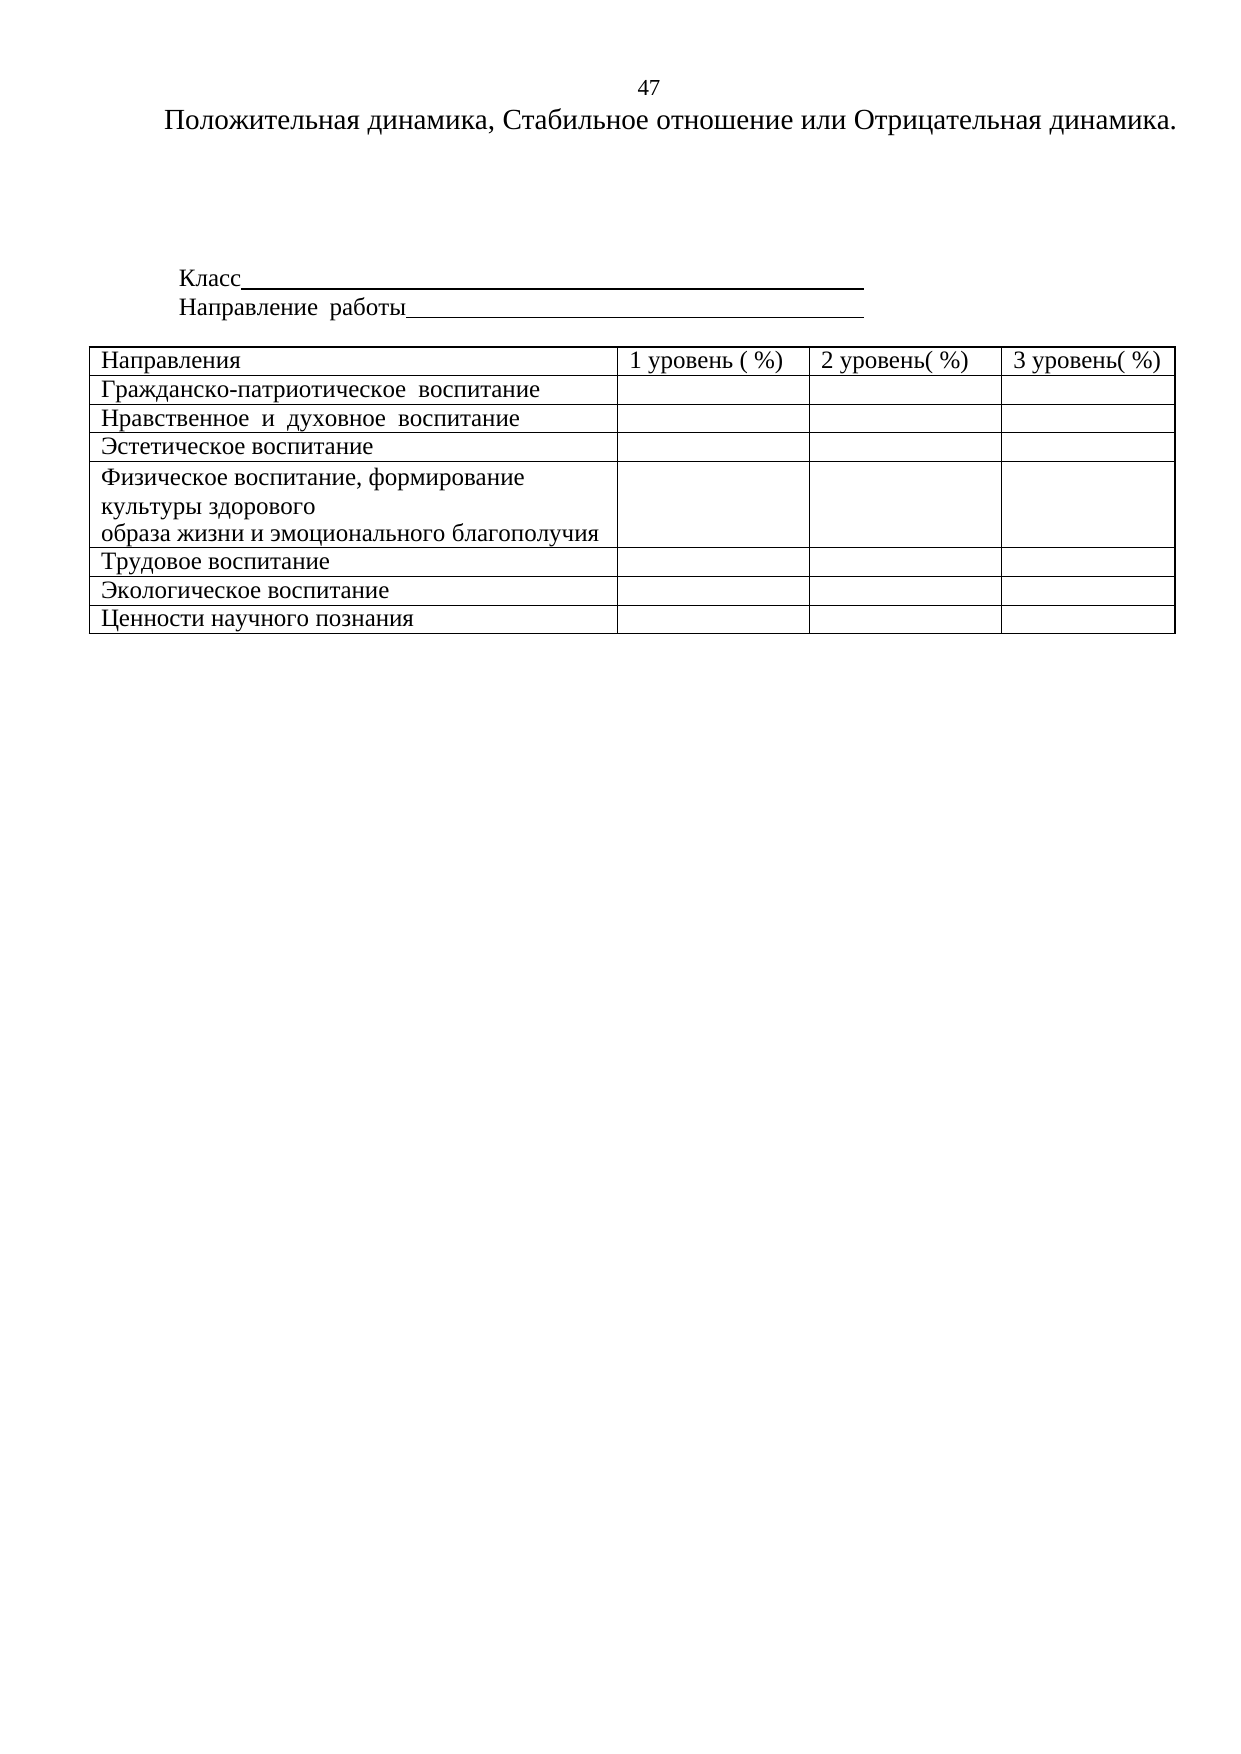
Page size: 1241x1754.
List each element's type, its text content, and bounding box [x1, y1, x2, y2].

table_header 2 уровень( %) [810, 348, 1001, 375]
table_cell Эстетическое воспитание [90, 433, 617, 461]
table_cell Ценности научного познания [90, 606, 617, 633]
table_cell [1002, 433, 1174, 461]
table_cell [618, 433, 809, 461]
table_cell [618, 376, 809, 404]
table_cell [1002, 548, 1174, 576]
table_cell [810, 462, 1001, 547]
table_cell [618, 606, 809, 633]
table_cell [810, 376, 1001, 404]
table_cell [618, 405, 809, 432]
table_cell [1002, 606, 1174, 633]
table_cell [618, 577, 809, 604]
table_cell [1002, 577, 1174, 604]
table_cell [810, 606, 1001, 633]
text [164, 102, 1182, 136]
table_cell [1002, 376, 1174, 404]
table_header 1 уровень ( %) [618, 348, 809, 375]
table_header Направления [90, 348, 617, 375]
table_cell Трудовое воспитание [90, 548, 617, 576]
table_cell [810, 577, 1001, 604]
table_cell [1002, 462, 1174, 547]
table_cell Физическое воспитание, формирование культуры здорового образа жизни и эмоционального благополучия [90, 462, 617, 547]
table_header 3 уровень( %) [1002, 348, 1174, 375]
table_cell Экологическое воспитание [90, 577, 617, 604]
table_cell Нравственное и духовное воспитание [90, 405, 617, 432]
table_cell [810, 405, 1001, 432]
table_cell [810, 548, 1001, 576]
text Класс Направление работы [179, 263, 1005, 321]
table_cell [618, 462, 809, 547]
table_cell [810, 433, 1001, 461]
table_cell [1002, 405, 1174, 432]
table_cell Гражданско-патриотическое воспитание [90, 376, 617, 404]
table_cell [618, 548, 809, 576]
